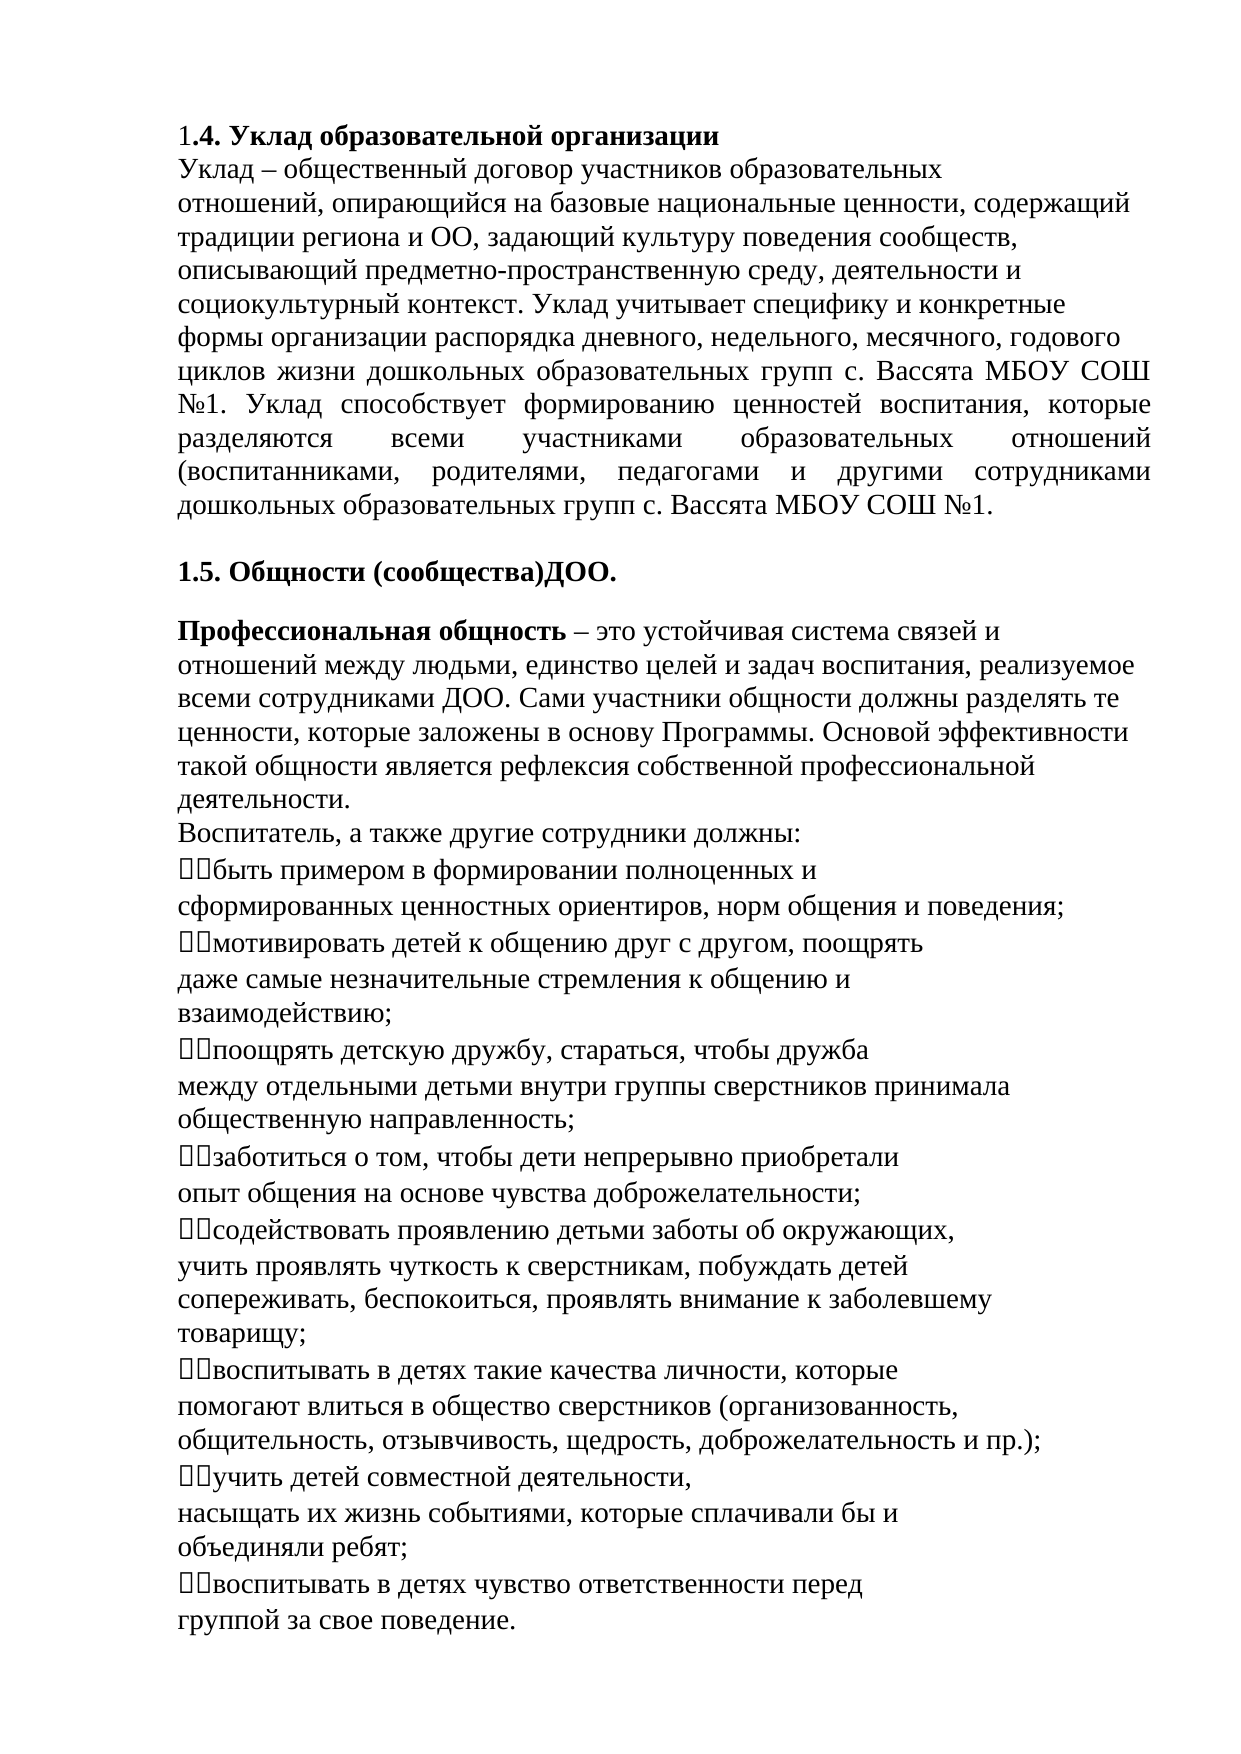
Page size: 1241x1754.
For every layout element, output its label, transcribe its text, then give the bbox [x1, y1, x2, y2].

text отношений между людьми, единство целей и задач воспитания, реализуемое [177, 647, 1152, 681]
text общительность, отзывчивость, щедрость, доброжелательность и пр.); [177, 1422, 1152, 1455]
text даже самые незначительные стремления к общению и [177, 961, 1152, 995]
text объединяли ребят; [177, 1529, 1152, 1562]
text всеми сотрудниками ДОО. Сами участники общности должны разделять те [177, 681, 1152, 714]
text помогают влиться в общество сверстников (организованность, [177, 1388, 1152, 1422]
text Профессиональная общность – это устойчивая система связей и [177, 613, 1152, 647]
text традиции региона и ОО, задающий культуру поведения сообществ, [177, 219, 1152, 252]
text такой общности является рефлексия собственной профессиональной [177, 748, 1152, 781]
text учить проявлять чуткость к сверстникам, побуждать детей [177, 1248, 1152, 1282]
text поощрять детскую дружбу, стараться, чтобы дружба [177, 1028, 1152, 1068]
text Воспитатель, а также другие сотрудники должны: [177, 815, 1152, 848]
text деятельности. [177, 781, 1152, 815]
text воспитывать в детях чувство ответственности перед [177, 1562, 1152, 1602]
text 1.5. Общности (сообщества)ДОО. [177, 554, 1152, 588]
text товарищу; [177, 1315, 1152, 1349]
text взаимодействию; [177, 995, 1152, 1028]
text воспитывать в детях такие качества личности, которые [177, 1349, 1152, 1388]
text 1.4. Уклад образовательной организации [177, 118, 1152, 152]
text насыщать их жизнь событиями, которые сплачивали бы и [177, 1495, 1152, 1529]
text социокультурный контекст. Уклад учитывает специфику и конкретные [177, 286, 1152, 319]
text общественную направленность; [177, 1102, 1152, 1135]
text Уклад – общественный договор участников образовательных [177, 152, 1152, 185]
text учить детей совместной деятельности, [177, 1455, 1152, 1495]
text мотивировать детей к общению друг с другом, поощрять [177, 922, 1152, 961]
text сопереживать, беспокоиться, проявлять внимание к заболевшему [177, 1282, 1152, 1315]
text циклов жизни дошкольных образовательных групп с. Вассята МБОУ СОШ №1. Уклад способствует формированию ценностей воспитания, которые разделяются всеми участниками образовательных отношений (воспитанниками, родителями, педагогами и другими сотрудниками дошкольных образовательных групп с. Вассята МБОУ СОШ №1. [177, 353, 1152, 521]
text содействовать проявлению детьми заботы об окружающих, [177, 1208, 1152, 1248]
text заботиться о том, чтобы дети непрерывно приобретали [177, 1135, 1152, 1175]
text группой за свое поведение. [177, 1602, 1152, 1635]
text ценности, которые заложены в основу Программы. Основой эффективности [177, 714, 1152, 748]
text описывающий предметно-пространственную среду, деятельности и [177, 252, 1152, 286]
text между отдельными детьми внутри группы сверстников принимала [177, 1068, 1152, 1102]
text опыт общения на основе чувства доброжелательности; [177, 1175, 1152, 1208]
text формы организации распорядка дневного, недельного, месячного, годового [177, 319, 1152, 353]
text отношений, опирающийся на базовые национальные ценности, содержащий [177, 185, 1152, 219]
text быть примером в формировании полноценных и [177, 848, 1152, 888]
text сформированных ценностных ориентиров, норм общения и поведения; [177, 888, 1152, 922]
